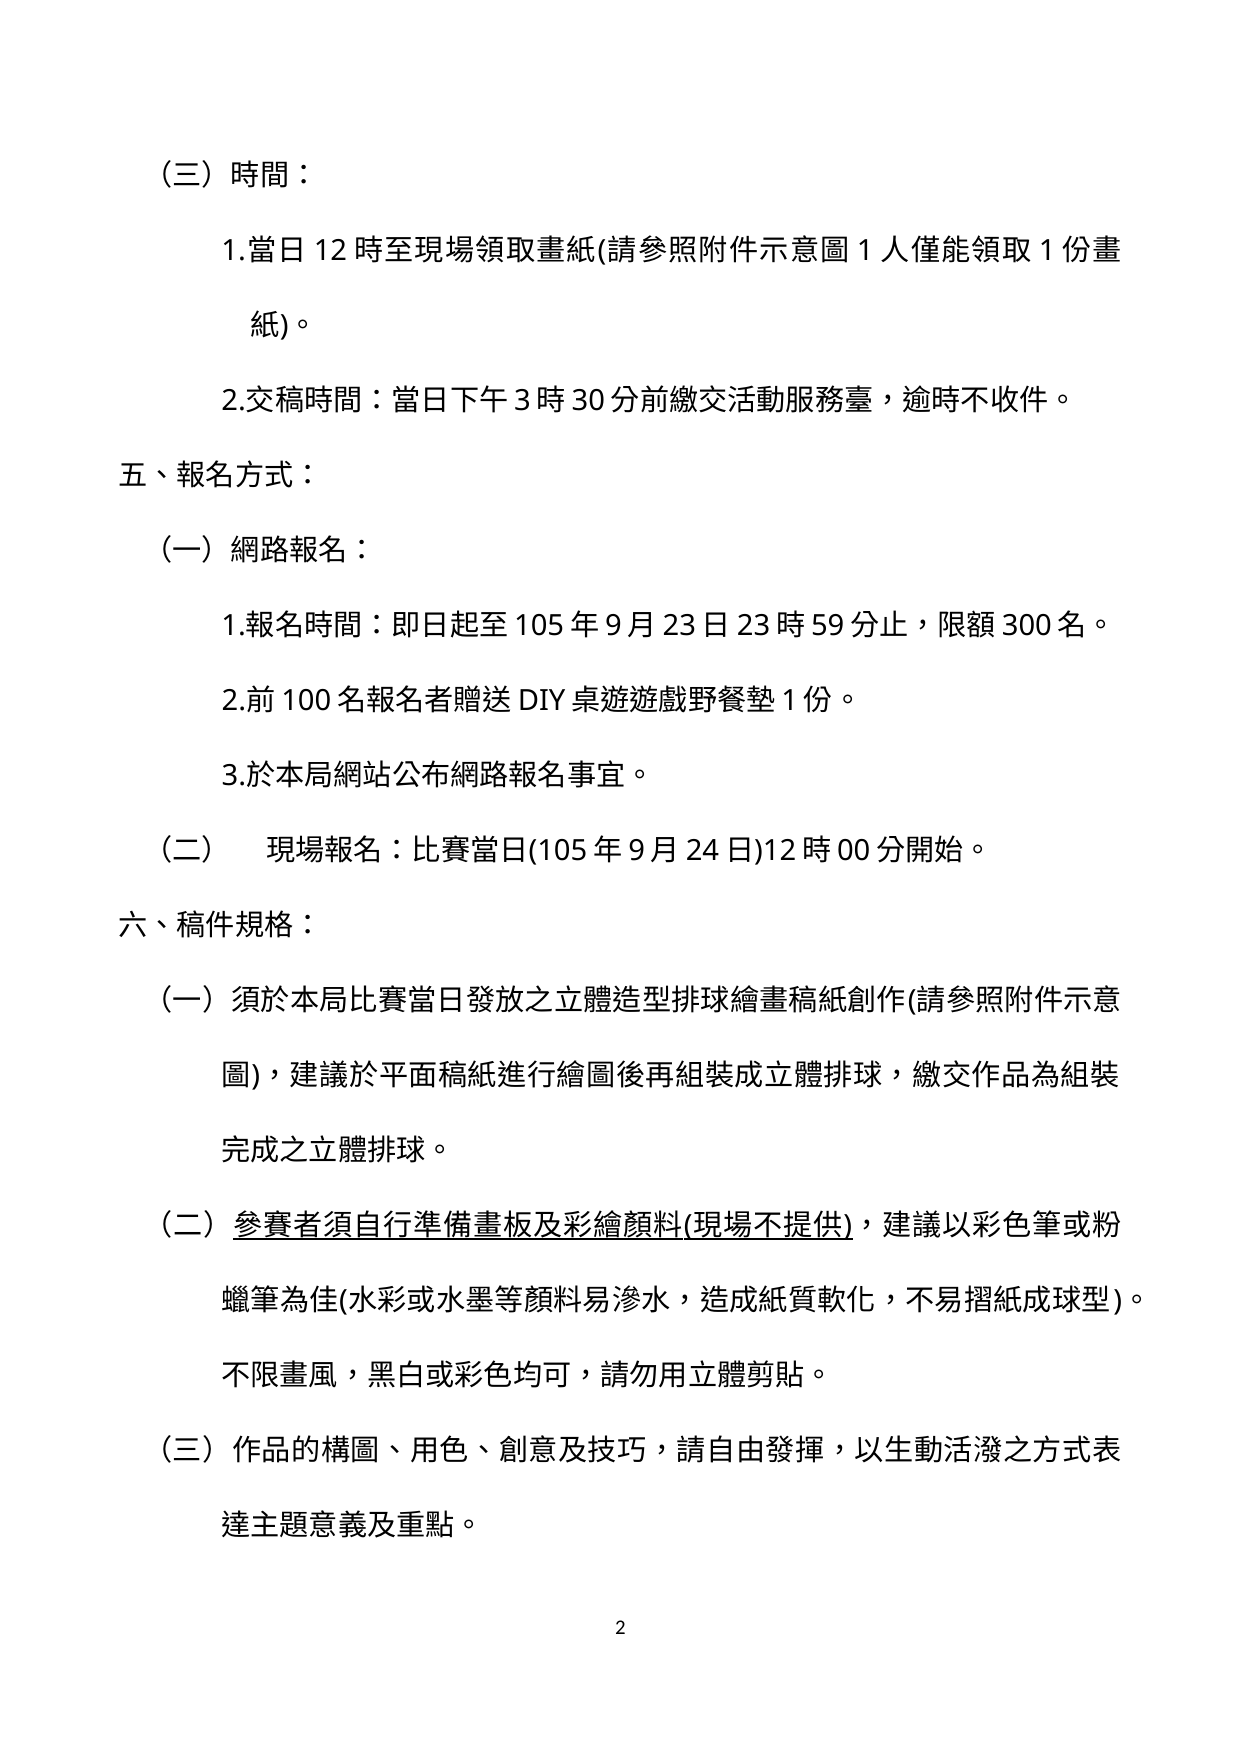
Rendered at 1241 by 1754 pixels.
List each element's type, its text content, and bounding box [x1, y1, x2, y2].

text （一）須於本局比賽當日發放之立體造型排球繪畫稿紙創作(請參照附件示意圖)，建議於平面稿紙進行繪圖後再組裝成立體排球，繳交作品為組裝完成之立體排球。 [143, 960, 1122, 1185]
text 1.當日12時至現場領取畫紙(請參照附件示意圖1人僅能領取1份畫紙)。 [221, 210, 1122, 360]
text 3.於本局網站公布網路報名事宜。 [221, 735, 1122, 810]
text 六、稿件規格： [118, 885, 1122, 960]
text 2.前100名報名者贈送DIY桌遊遊戲野餐墊1份。 [221, 660, 1122, 735]
text （三）作品的構圖、用色、創意及技巧，請自由發揮，以生動活潑之方式表達主題意義及重點。 [143, 1410, 1122, 1560]
text 2.交稿時間：當日下午3時30分前繳交活動服務臺，逾時不收件。 [221, 360, 1122, 435]
text （一）網路報名： [143, 510, 1122, 585]
text （二） 現場報名：比賽當日(105年9月24日)12時00分開始。 [143, 810, 1122, 885]
text （二）參賽者須自行準備畫板及彩繪顏料(現場不提供)，建議以彩色筆或粉蠟筆為佳(水彩或水墨等顏料易滲水，造成紙質軟化，不易摺紙成球型)。不限畫風，黑白或彩色均可，請勿用立體剪貼。 [143, 1185, 1122, 1410]
text 1.報名時間：即日起至105年9月23日23時59分止，限額300名。 [221, 585, 1122, 660]
text （三）時間： [143, 135, 1122, 210]
text 五、報名方式： [118, 435, 1122, 510]
